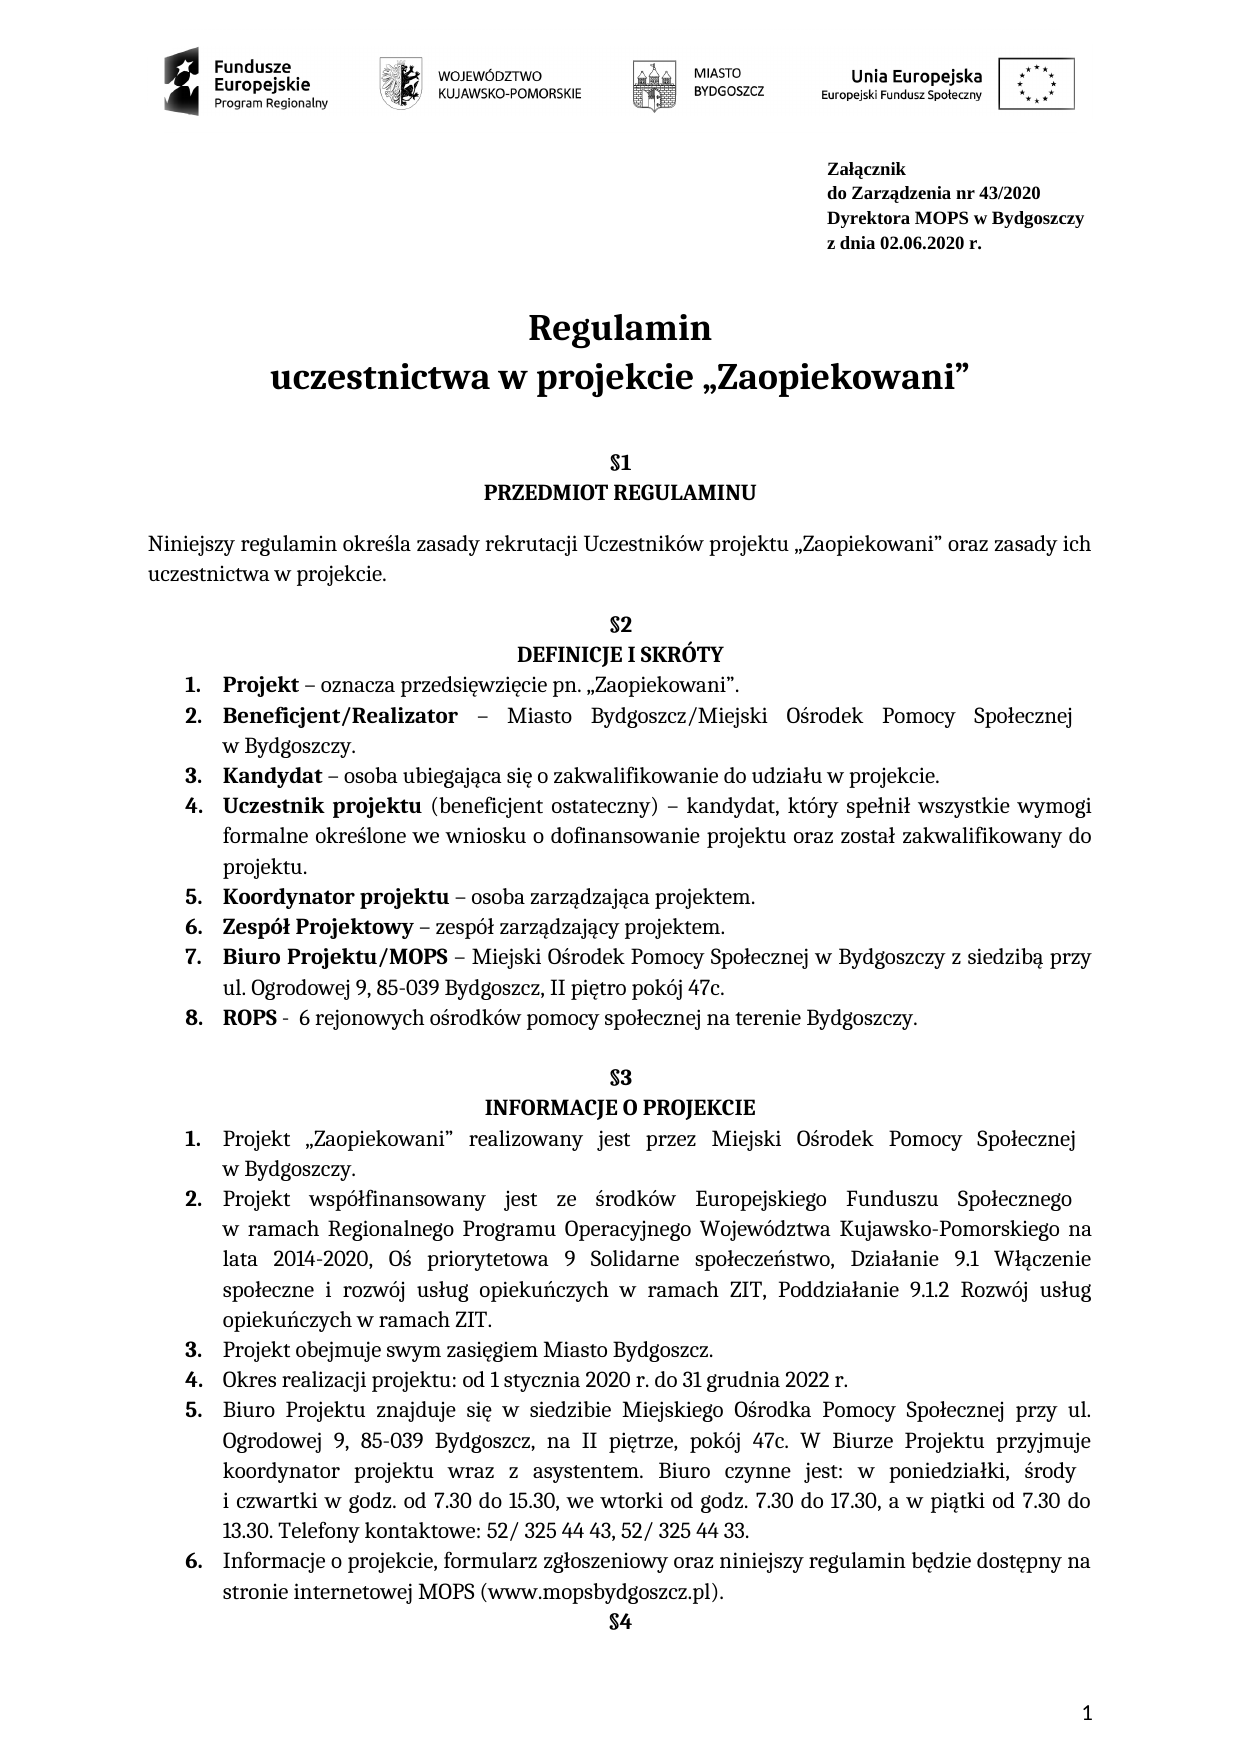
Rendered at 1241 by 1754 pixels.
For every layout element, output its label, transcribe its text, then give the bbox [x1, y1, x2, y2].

list Informacje o projekcie, formularz zgłoszeniowy oraz niniejszy regulamin będzie dostępny na stronie internetowej MOPS (www.mopsbydgoszcz.pl). [185, 1548, 1093, 1605]
text DEFINICJE I SKRÓTY [148, 642, 1093, 668]
picture [176, 58, 1065, 105]
list Beneficjent/Realizator – Miasto Bydgoszcz/Miejski Ośrodek Pomocy Społecznej w Bydgoszczy. [185, 702, 1093, 759]
list Projekt obejmuje swym zasięgiem Miasto Bydgoszcz. [185, 1337, 1093, 1363]
list Projekt współfinansowany jest ze środków Europejskiego Funduszu Społecznego w ramach Regionalnego Programu Operacyjnego Województwa Kujawsko-Pomorskiego na lata 2014-2020, Oś priorytetowa 9 Solidarne społeczeństwo, Działanie 9.1 Włączenie społeczne i rozwój usług opiekuńczych w ramach ZIT, Poddziałanie 9.1.2 Rozwój usług opiekuńczych w ramach ZIT. [185, 1186, 1093, 1333]
text PRZEDMIOT REGULAMINU [148, 479, 1093, 506]
text Niniejszy regulamin określa zasady rekrutacji Uczestników projektu „Zaopiekowani” oraz zasady ich uczestnictwa w projekcie. [148, 531, 1093, 587]
list ROPS - 6 rejonowych ośrodków pomocy społecznej na terenie Bydgoszczy. [185, 1004, 1093, 1031]
text §1 [148, 449, 1093, 476]
text do Zarządzenia nr 43/2020 [827, 182, 1093, 204]
list Okres realizacji projektu: od 1 stycznia 2020 r. do 31 grudnia 2022 r. [185, 1367, 1093, 1393]
list §3 [148, 1065, 1093, 1091]
list Kandydat – osoba ubiegająca się o zakwalifikowanie do udziału w projekcie. [185, 763, 1093, 789]
text uczestnictwa w projekcie „Zaopiekowani” [148, 356, 1093, 399]
list Projekt – oznacza przedsięwzięcie pn. „Zaopiekowani”. [185, 672, 1093, 699]
text §2 [148, 612, 1093, 638]
list Biuro Projektu/MOPS – Miejski Ośrodek Pomocy Społecznej w Bydgoszczy z siedzibą przy ul. Ogrodowej 9, 85-039 Bydgoszcz, II piętro pokój 47c. [185, 944, 1093, 1001]
list Zespół Projektowy – zespół zarządzający projektem. [185, 914, 1093, 940]
list Projekt „Zaopiekowani” realizowany jest przez Miejski Ośrodek Pomocy Społecznej w Bydgoszczy. [185, 1125, 1093, 1182]
text Załącznik [827, 157, 1093, 179]
text §4 [148, 1609, 1093, 1635]
text Dyrektora MOPS w Bydgoszczy [827, 207, 1093, 228]
list Koordynator projektu – osoba zarządzająca projektem. [185, 884, 1093, 910]
list Biuro Projektu znajduje się w siedzibie Miejskiego Ośrodka Pomocy Społecznej przy ul. Ogrodowej 9, 85-039 Bydgoszcz, na II piętrze, pokój 47c. W Biurze Projektu przyjmuje koordynator projektu wraz z asystentem. Biuro czynne jest: w poniedziałki, środy i czwartki w godz. od 7.30 do 15.30, we wtorki od godz. 7.30 do 17.30, a w piątki od 7.30 do 13.30. Telefony kontaktowe: 52/ 325 44 43, 52/ 325 44 33. [185, 1397, 1093, 1544]
text z dnia 02.06.2020 r. [827, 232, 1093, 253]
list Uczestnik projektu (beneficjent ostateczny) – kandydat, który spełnił wszystkie wymogi formalne określone we wniosku o dofinansowanie projektu oraz został zakwalifikowany do projektu. [185, 793, 1093, 880]
text INFORMACJE O PROJEKCIE [148, 1095, 1093, 1122]
text Regulamin [148, 306, 1093, 349]
